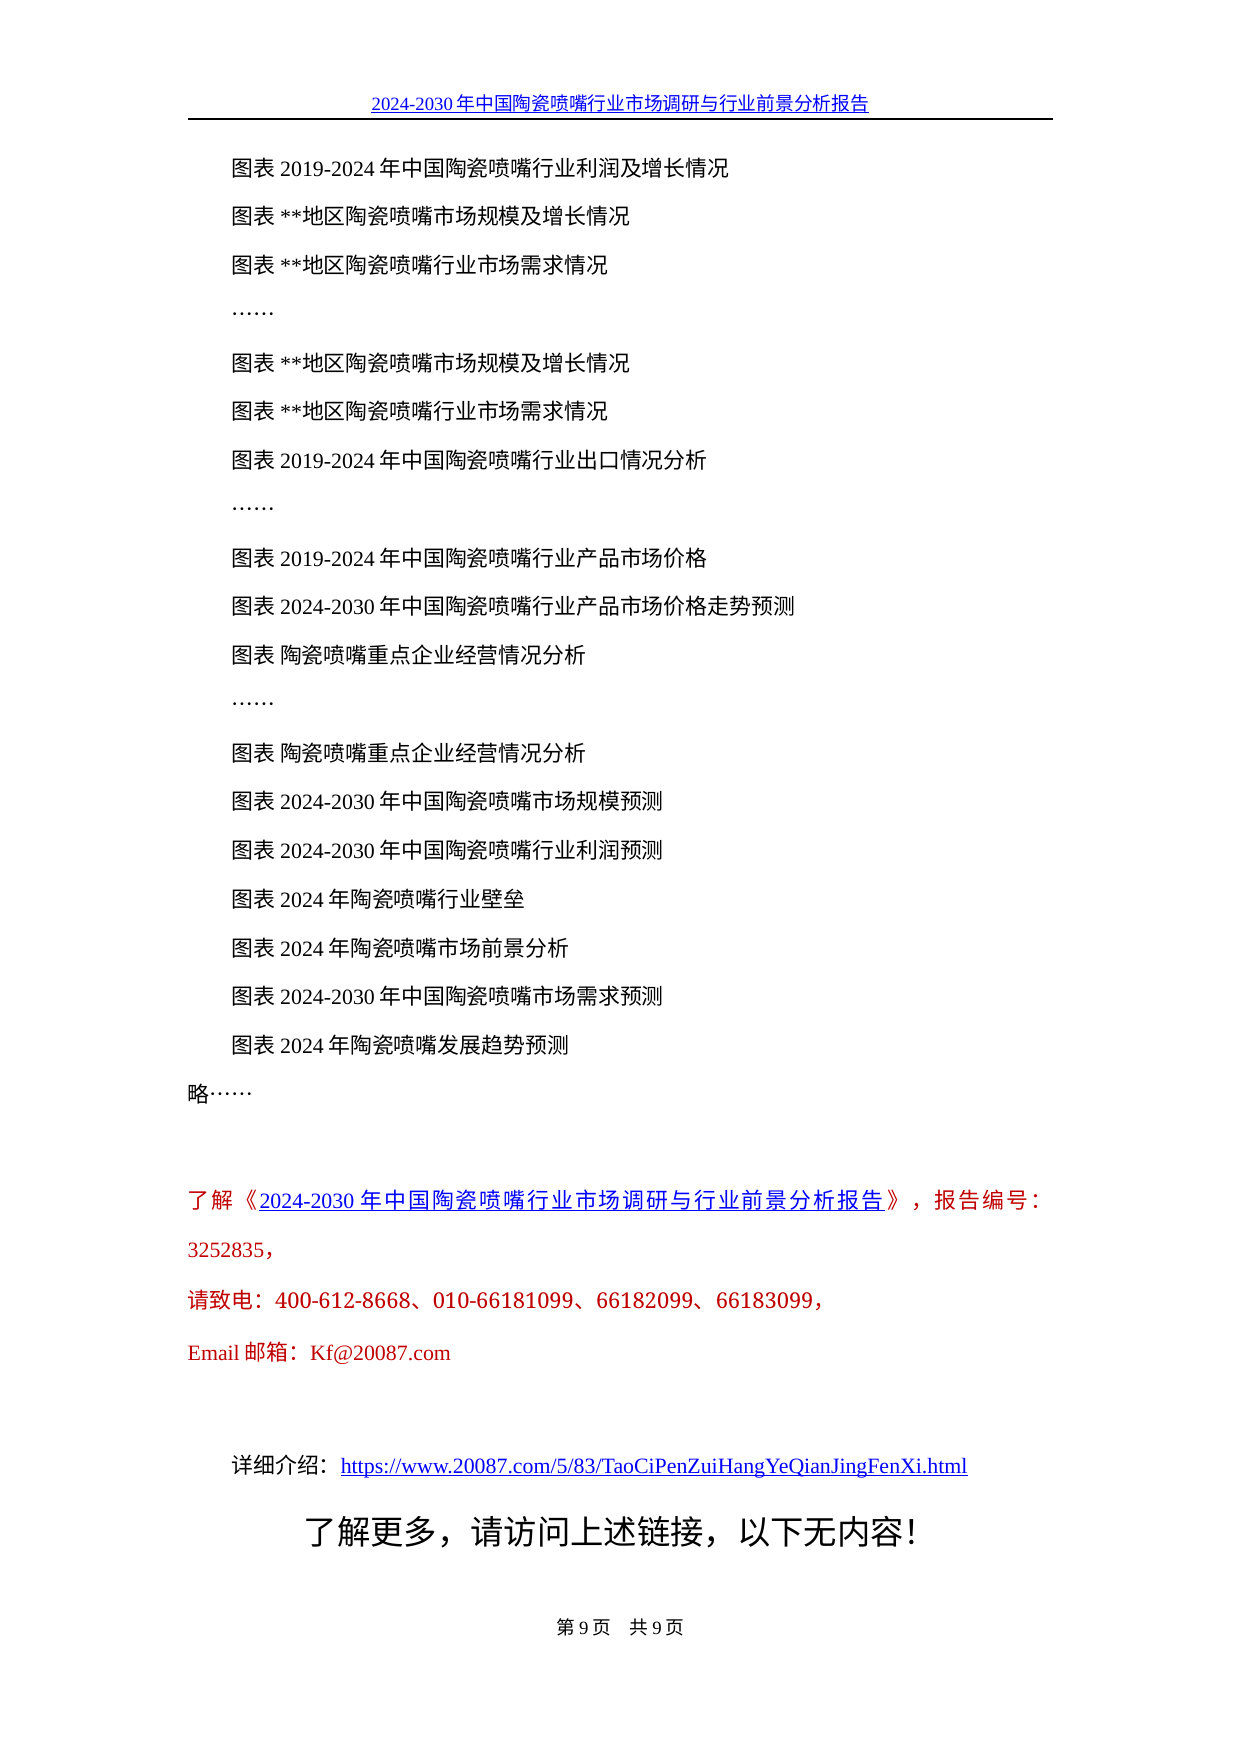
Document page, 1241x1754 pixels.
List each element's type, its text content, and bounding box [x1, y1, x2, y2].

text 了解《2024-2030年中国陶瓷喷嘴行业市场调研与行业前景分析报告》，报告编号：3252835， [187, 1183, 1053, 1264]
text 详细介绍：https://www.20087.com/5/83/TaoCiPenZuiHangYeQianJingFenXi.html [187, 1448, 1053, 1480]
text 请致电：400-612-8668、010-66181099、66182099、66183099， [187, 1283, 1053, 1316]
text Email邮箱：Kf@20087.com [187, 1335, 1053, 1367]
title 了解更多，请访问上述链接，以下无内容！ [187, 1498, 1053, 1563]
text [187, 150, 1053, 1109]
